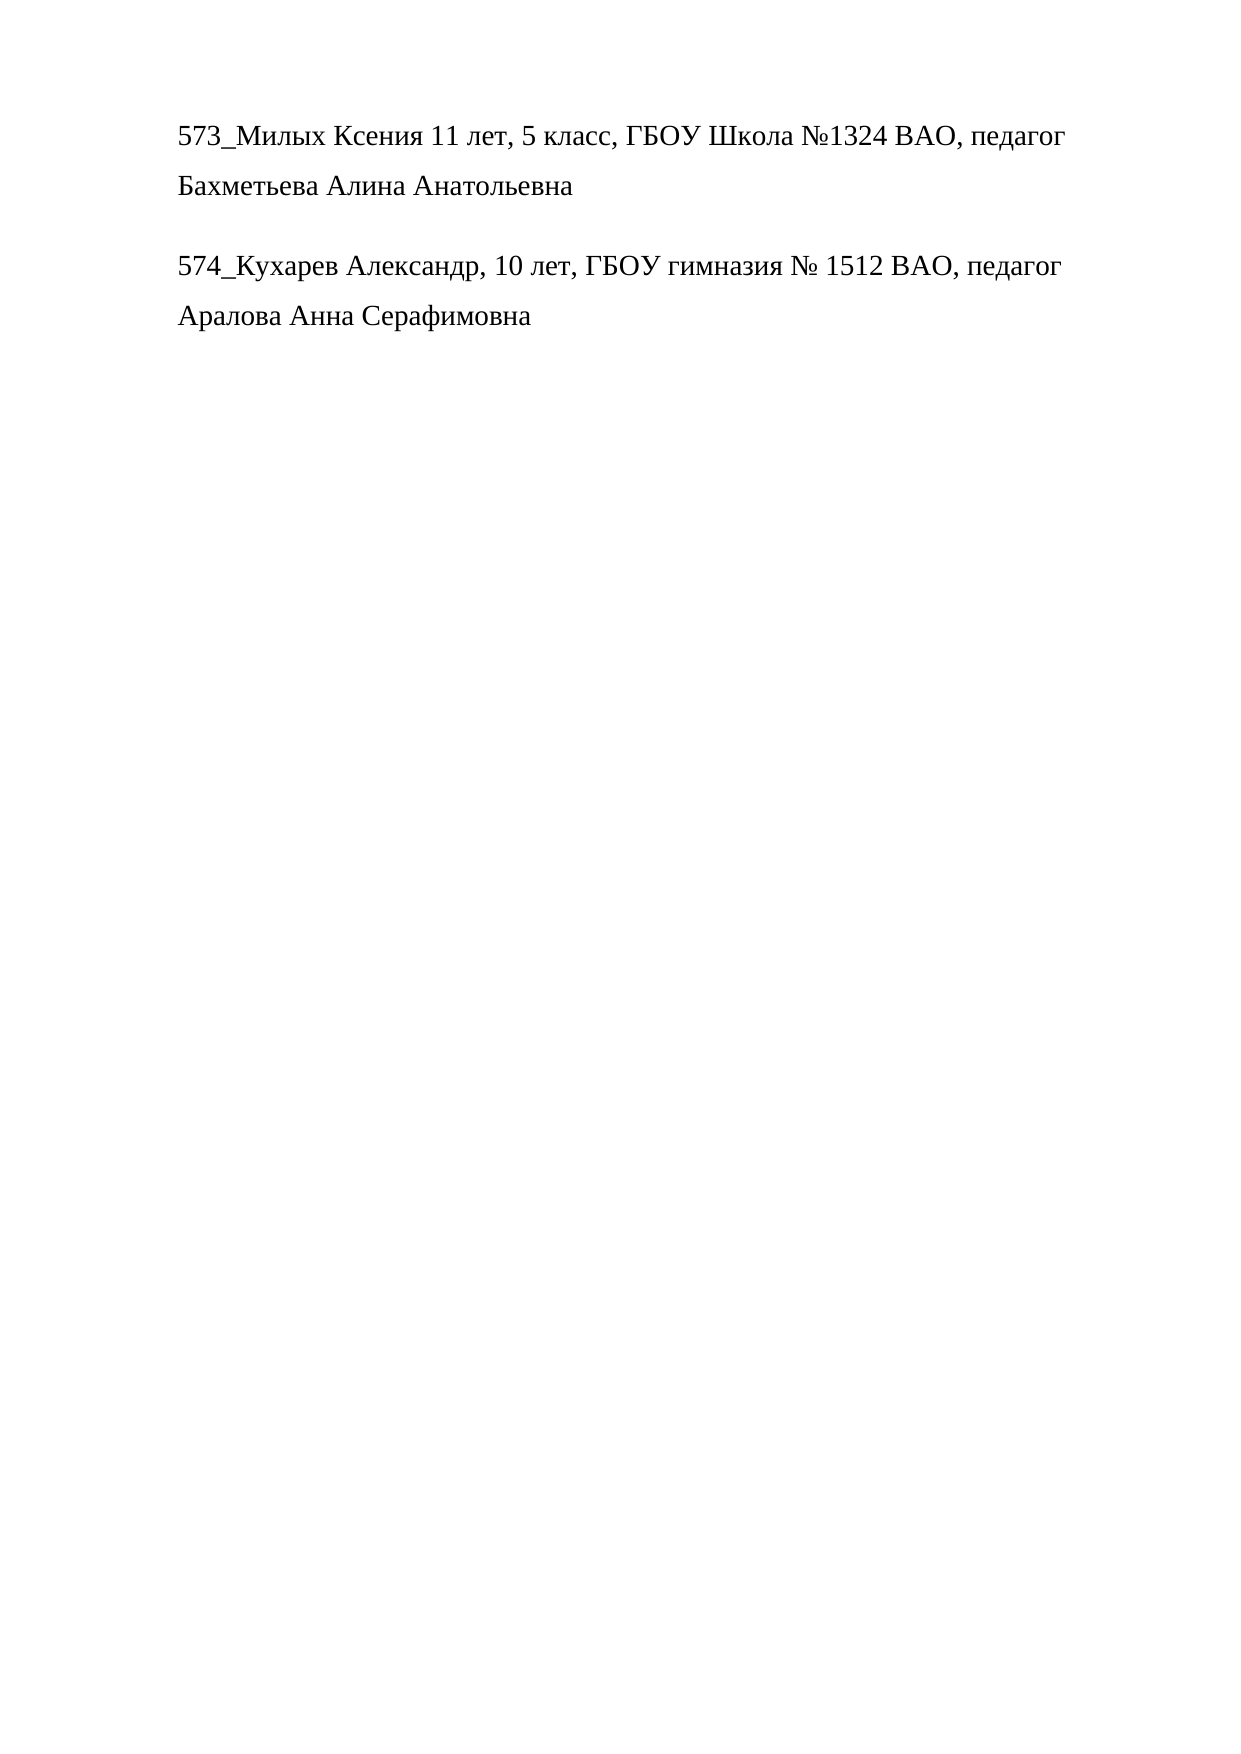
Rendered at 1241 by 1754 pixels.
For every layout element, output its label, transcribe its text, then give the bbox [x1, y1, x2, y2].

text 574_Кухарев Александр, 10 лет, ГБОУ гимназия № 1512 ВАО, педагог Аралова Анна Серафимовна [177, 248, 1152, 332]
text 573_Милых Ксения 11 лет, 5 класс, ГБОУ Школа №1324 ВАО, педагог Бахметьева Алина Анатольевна [177, 118, 1152, 202]
